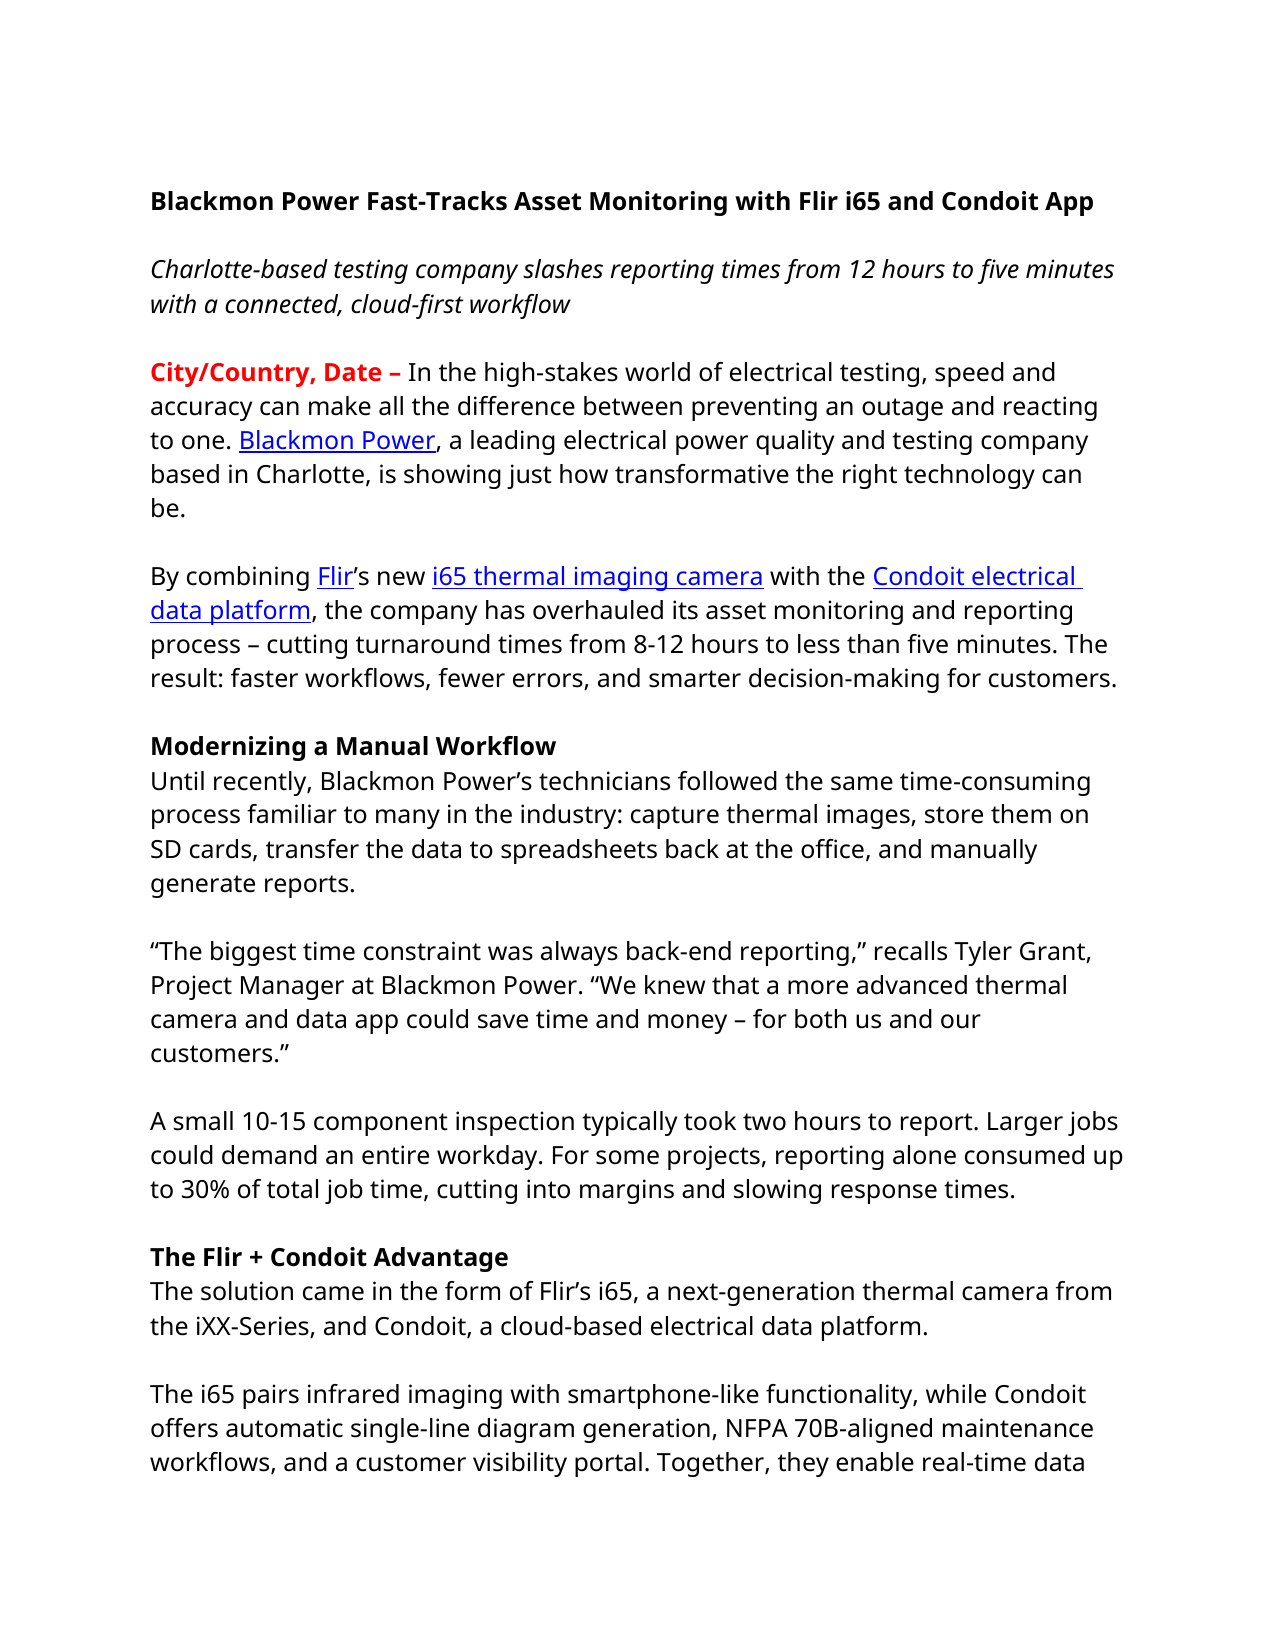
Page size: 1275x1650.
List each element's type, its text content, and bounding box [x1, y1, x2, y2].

text Until recently, Blackmon Power’s technicians followed the same time-consuming process familiar to many in the industry: capture thermal images, store them on SD cards, transfer the data to spreadsheets back at the office, and manually generate reports. [150, 763, 1125, 899]
text The solution came in the form of Flir’s i65, a next-generation thermal camera from the iXX-Series, and Condoit, a cloud-based electrical data platform. [150, 1274, 1125, 1342]
text The Flir + Condoit Advantage [150, 1240, 1125, 1274]
text Charlotte-based testing company slashes reporting times from 12 hours to five minutes with a connected, cloud-first workflow [150, 252, 1125, 320]
text City/Country, Date – In the high-stakes world of electrical testing, speed and accuracy can make all the difference between preventing an outage and reacting to one. Blackmon Power, a leading electrical power quality and testing company based in Charlotte, is showing just how transformative the right technology can be. [150, 354, 1125, 525]
text Modernizing a Manual Workflow [150, 729, 1125, 763]
text A small 10-15 component inspection typically took two hours to report. Larger jobs could demand an entire workday. For some projects, reporting alone consumed up to 30% of total job time, cutting into margins and slowing response times. [150, 1104, 1125, 1206]
text By combining Flir’s new i65 thermal imaging camera with the Condoit electrical data platform, the company has overhauled its asset monitoring and reporting process – cutting turnaround times from 8-12 hours to less than five minutes. The result: faster workflows, fewer errors, and smarter decision-making for customers. [150, 559, 1125, 695]
text Blackmon Power Fast-Tracks Asset Monitoring with Flir i65 and Condoit App [150, 184, 1125, 218]
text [150, 1376, 1125, 1478]
text “The biggest time constraint was always back-end reporting,” recalls Tyler Grant, Project Manager at Blackmon Power. “We knew that a more advanced thermal camera and data app could save time and money – for both us and our customers.” [150, 933, 1125, 1070]
